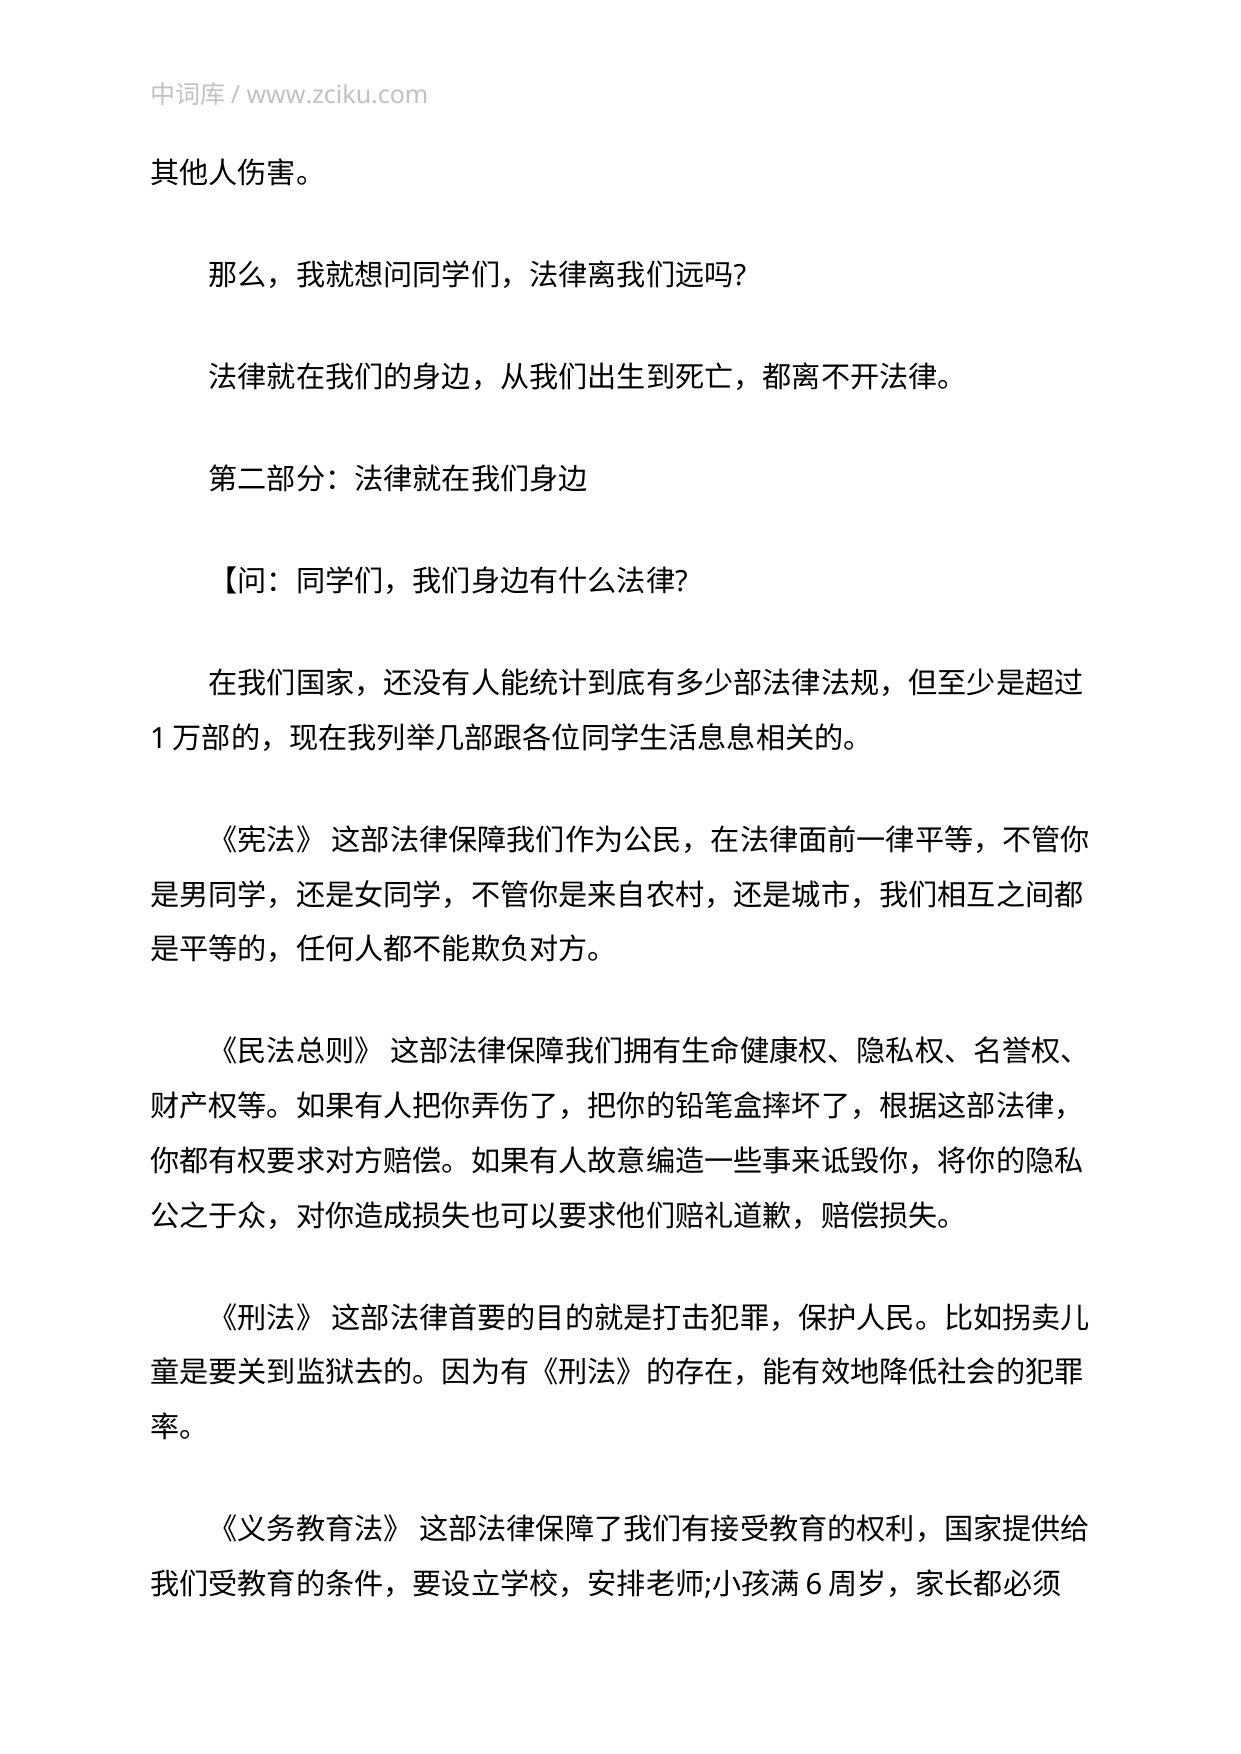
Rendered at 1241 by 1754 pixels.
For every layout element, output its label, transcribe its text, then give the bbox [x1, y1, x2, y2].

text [150, 1506, 1090, 1603]
text 第二部分：法律就在我们身边 [150, 456, 1090, 498]
text 《民法总则》 这部法律保障我们拥有生命健康权、隐私权、名誉权、财产权等。如果有人把你弄伤了，把你的铅笔盒摔坏了，根据这部法律，你都有权要求对方赔偿。如果有人故意编造一些事来诋毁你，将你的隐私公之于众，对你造成损失也可以要求他们赔礼道歉，赔偿损失。 [150, 1028, 1090, 1235]
text 在我们国家，还没有人能统计到底有多少部法律法规，但至少是超过1万部的，现在我列举几部跟各位同学生活息息相关的。 [150, 659, 1090, 757]
text 法律就在我们的身边，从我们出生到死亡，都离不开法律。 [150, 354, 1090, 396]
text 《宪法》 这部法律保障我们作为公民，在法律面前一律平等，不管你是男同学，还是女同学，不管你是来自农村，还是城市，我们相互之间都是平等的，任何人都不能欺负对方。 [150, 816, 1090, 968]
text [150, 150, 1090, 192]
text 那么，我就想问同学们，法律离我们远吗? [150, 252, 1090, 294]
text 《刑法》 这部法律首要的目的就是打击犯罪，保护人民。比如拐卖儿童是要关到监狱去的。因为有《刑法》的存在，能有效地降低社会的犯罪率。 [150, 1294, 1090, 1446]
text 【问：同学们，我们身边有什么法律? [150, 557, 1090, 600]
